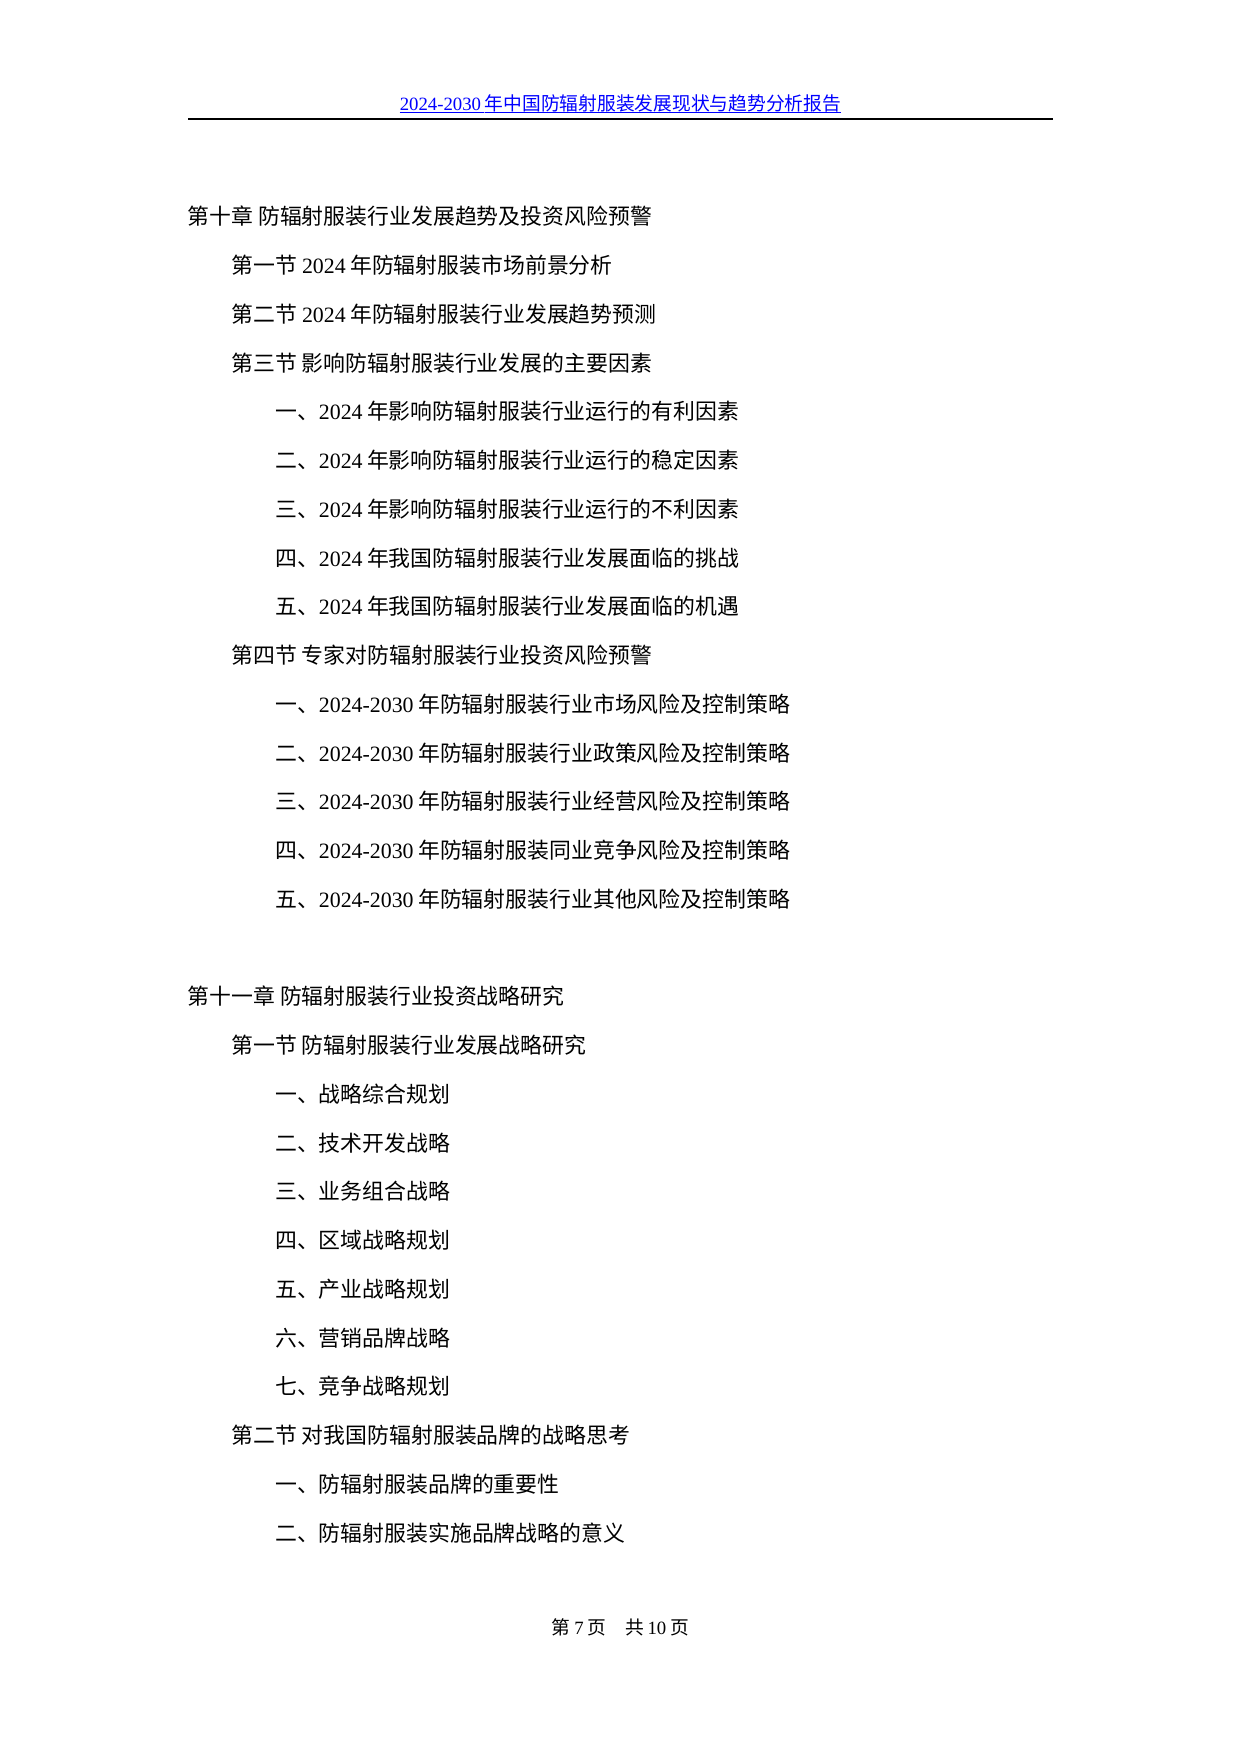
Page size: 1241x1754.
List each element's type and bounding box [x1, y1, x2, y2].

text [187, 150, 1053, 1548]
